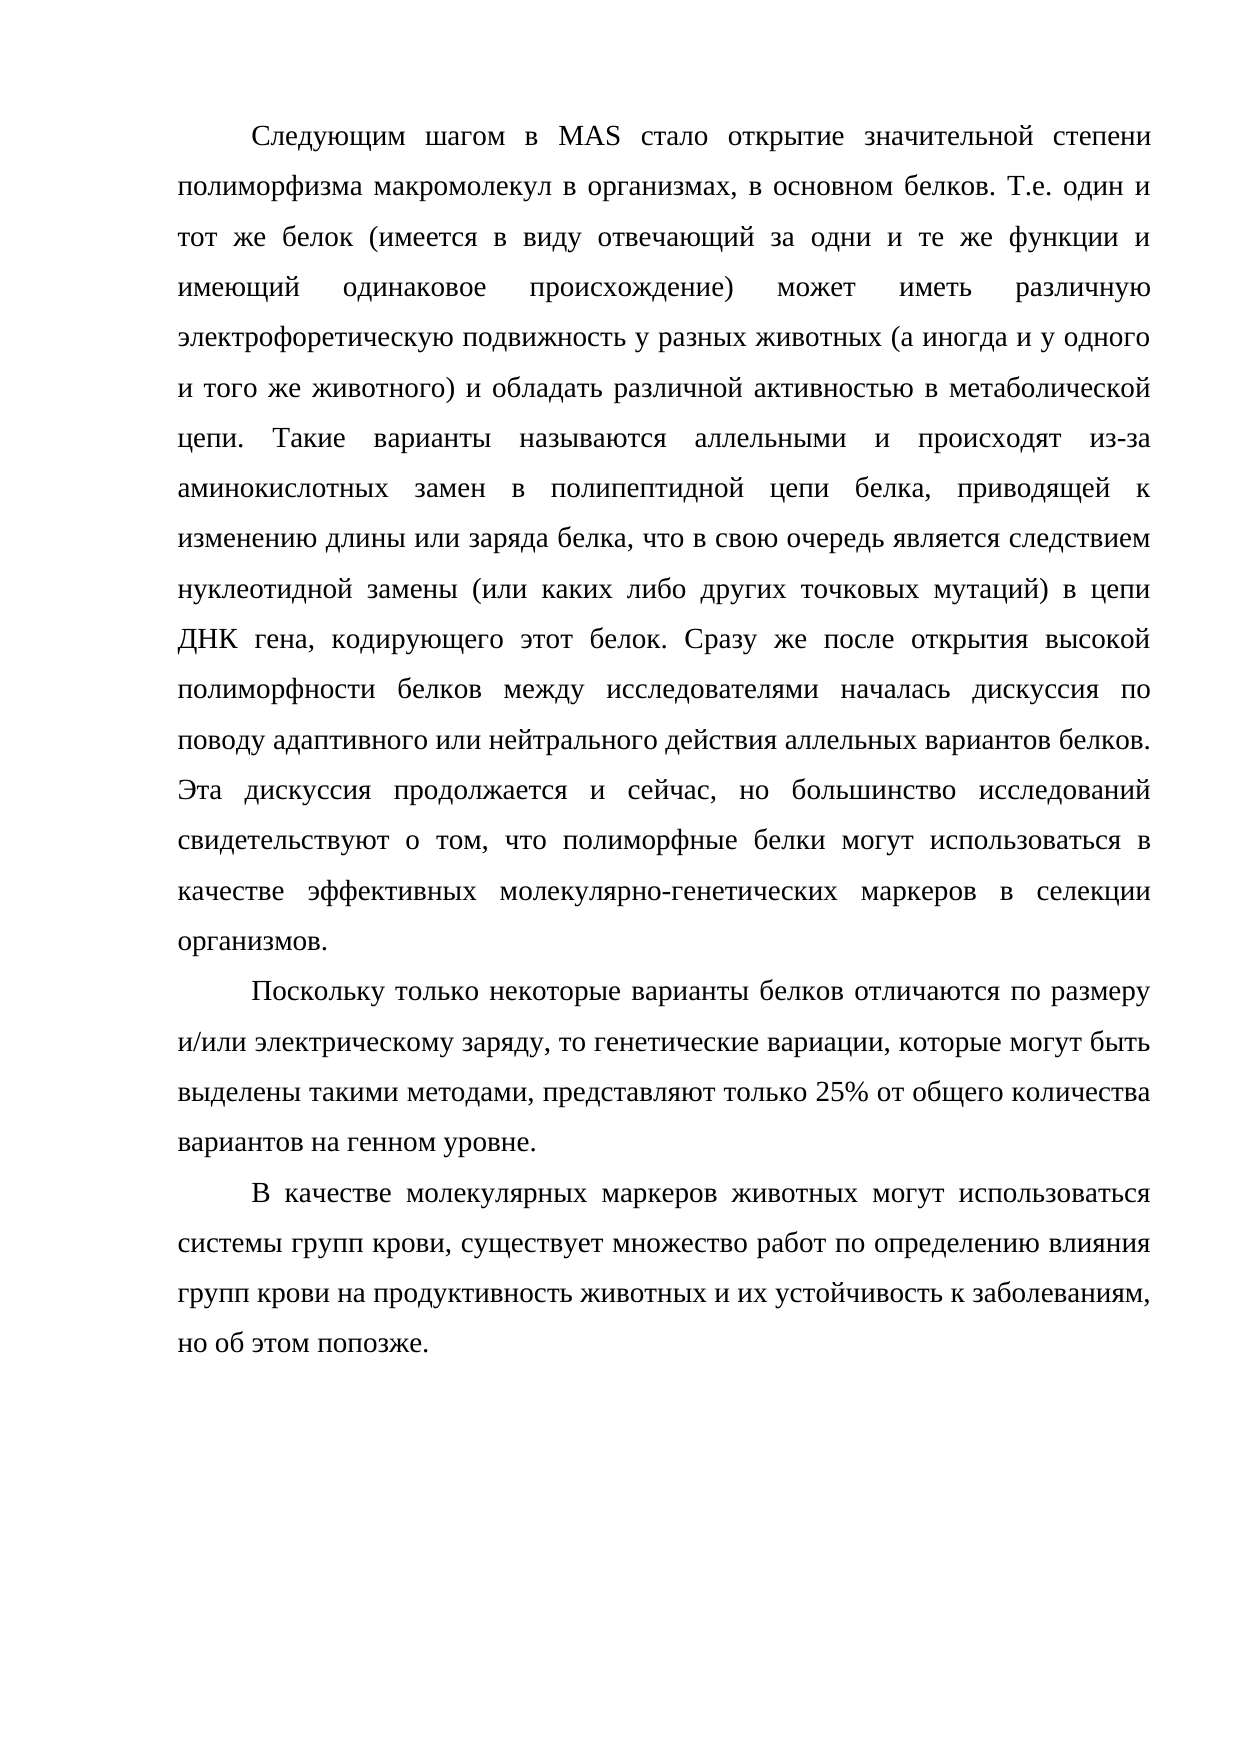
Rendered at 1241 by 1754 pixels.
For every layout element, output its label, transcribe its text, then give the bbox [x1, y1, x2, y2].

text В качестве молекулярных маркеров животных могут использоваться системы групп крови, существует множество работ по определению влияния групп крови на продуктивность животных и их устойчивость к заболеваниям, но об этом попозже. [177, 1175, 1152, 1359]
text Поскольку только некоторые варианты белков отличаются по размеру и/или электрическому заряду, то генетические вариации, которые могут быть выделены такими методами, представляют только 25% от общего количества вариантов на генном уровне. [177, 973, 1152, 1158]
text Следующим шагом в MAS стало открытие значительной степени полиморфизма макромолекул в организмах, в основном белков. Т.е. один и тот же белок (имеется в виду отвечающий за одни и те же функции и имеющий одинаковое происхождение) может иметь различную электрофоретическую подвижность у разных животных (а иногда и у одного и того же животного) и обладать различной активностью в метаболической цепи. Такие варианты называются аллельными и происходят из-за аминокислотных замен в полипептидной цепи белка, приводящей к изменению длины или заряда белка, что в свою очередь является следствием нуклеотидной замены (или каких либо других точковых мутаций) в цепи ДНК гена, кодирующего этот белок. Сразу же после открытия высокой полиморфности белков между исследователями началась дискуссия по поводу адаптивного или нейтрального действия аллельных вариантов белков. Эта дискуссия продолжается и сейчас, но большинство исследований свидетельствуют о том, что полиморфные белки могут использоваться в качестве эффективных молекулярно-генетических маркеров в селекции организмов. [177, 118, 1152, 957]
